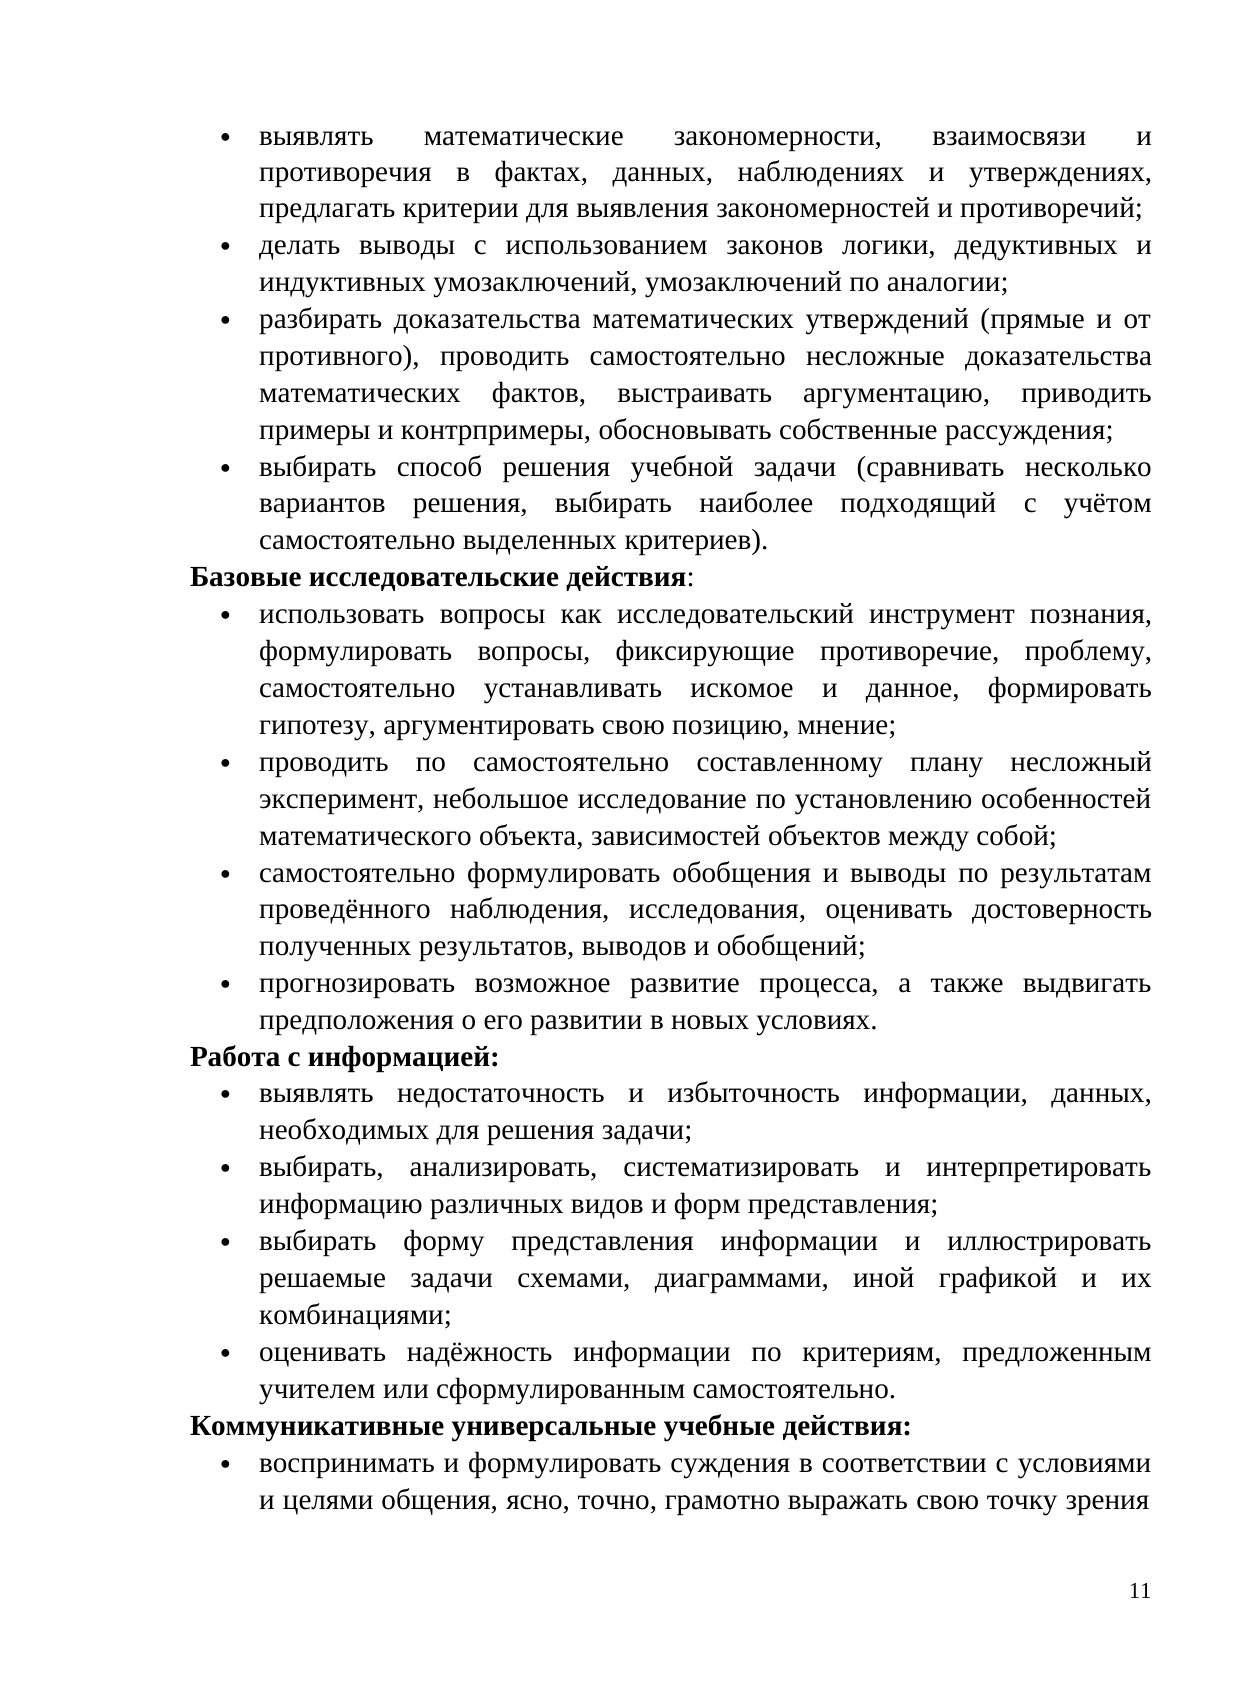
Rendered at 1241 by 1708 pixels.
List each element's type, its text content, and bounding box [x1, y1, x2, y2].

list делать выводы с использованием законов логики, дедуктивных и индуктивных умозаключений, умозаключений по аналогии; [221, 227, 1152, 298]
list проводить по самостоятельно составленному плану несложный эксперимент, небольшое исследование по установлению особенностей математического объекта, зависимостей объектов между собой; [221, 744, 1152, 851]
subtitle Коммуникативные универсальные учебные действия: [190, 1408, 1163, 1441]
list выбирать способ решения учебной задачи (сравнивать несколько вариантов решения, выбирать наиболее подходящий с учётом самостоятельно выделенных критериев). [221, 449, 1152, 556]
list оценивать надёжность информации по критериям, предложенным учителем или сформулированным самостоятельно. [221, 1334, 1152, 1404]
list разбирать доказательства математических утверждений (прямые и от противного), проводить самостоятельно несложные доказательства математических фактов, выстраивать аргументацию, приводить примеры и контрпримеры, обосновывать собственные рассуждения; [221, 301, 1152, 445]
subtitle Базовые исследовательские действия: [190, 559, 1163, 593]
list выбирать, анализировать, систематизировать и интерпретировать информацию различных видов и форм представления; [221, 1149, 1151, 1220]
list выявлять математические закономерности, взаимосвязи и противоречия в фактах, данных, наблюдениях и утверждениях, предлагать критерии для выявления закономерностей и противоречий; [221, 118, 1152, 224]
list использовать вопросы как исследовательский инструмент познания, формулировать вопросы, фиксирующие противоречие, проблему, самостоятельно устанавливать искомое и данное, формировать гипотезу, аргументировать свою позицию, мнение; [221, 597, 1152, 741]
list воспринимать и формулировать суждения в соответствии с условиями и целями общения, ясно, точно, грамотно выражать свою точку зрения [221, 1445, 1152, 1515]
list самостоятельно формулировать обобщения и выводы по результатам проведённого наблюдения, исследования, оценивать достоверность полученных результатов, выводов и обобщений; [221, 855, 1152, 962]
list выбирать форму представления информации и иллюстрировать решаемые задачи схемами, диаграммами, иной графикой и их комбинациями; [221, 1223, 1151, 1331]
subtitle Работа с информацией: [190, 1039, 1163, 1073]
list выявлять недостаточность и избыточность информации, данных, необходимых для решения задачи; [221, 1076, 1152, 1146]
list прогнозировать возможное развитие процесса, а также выдвигать предположения о его развитии в новых условиях. [221, 965, 1152, 1036]
